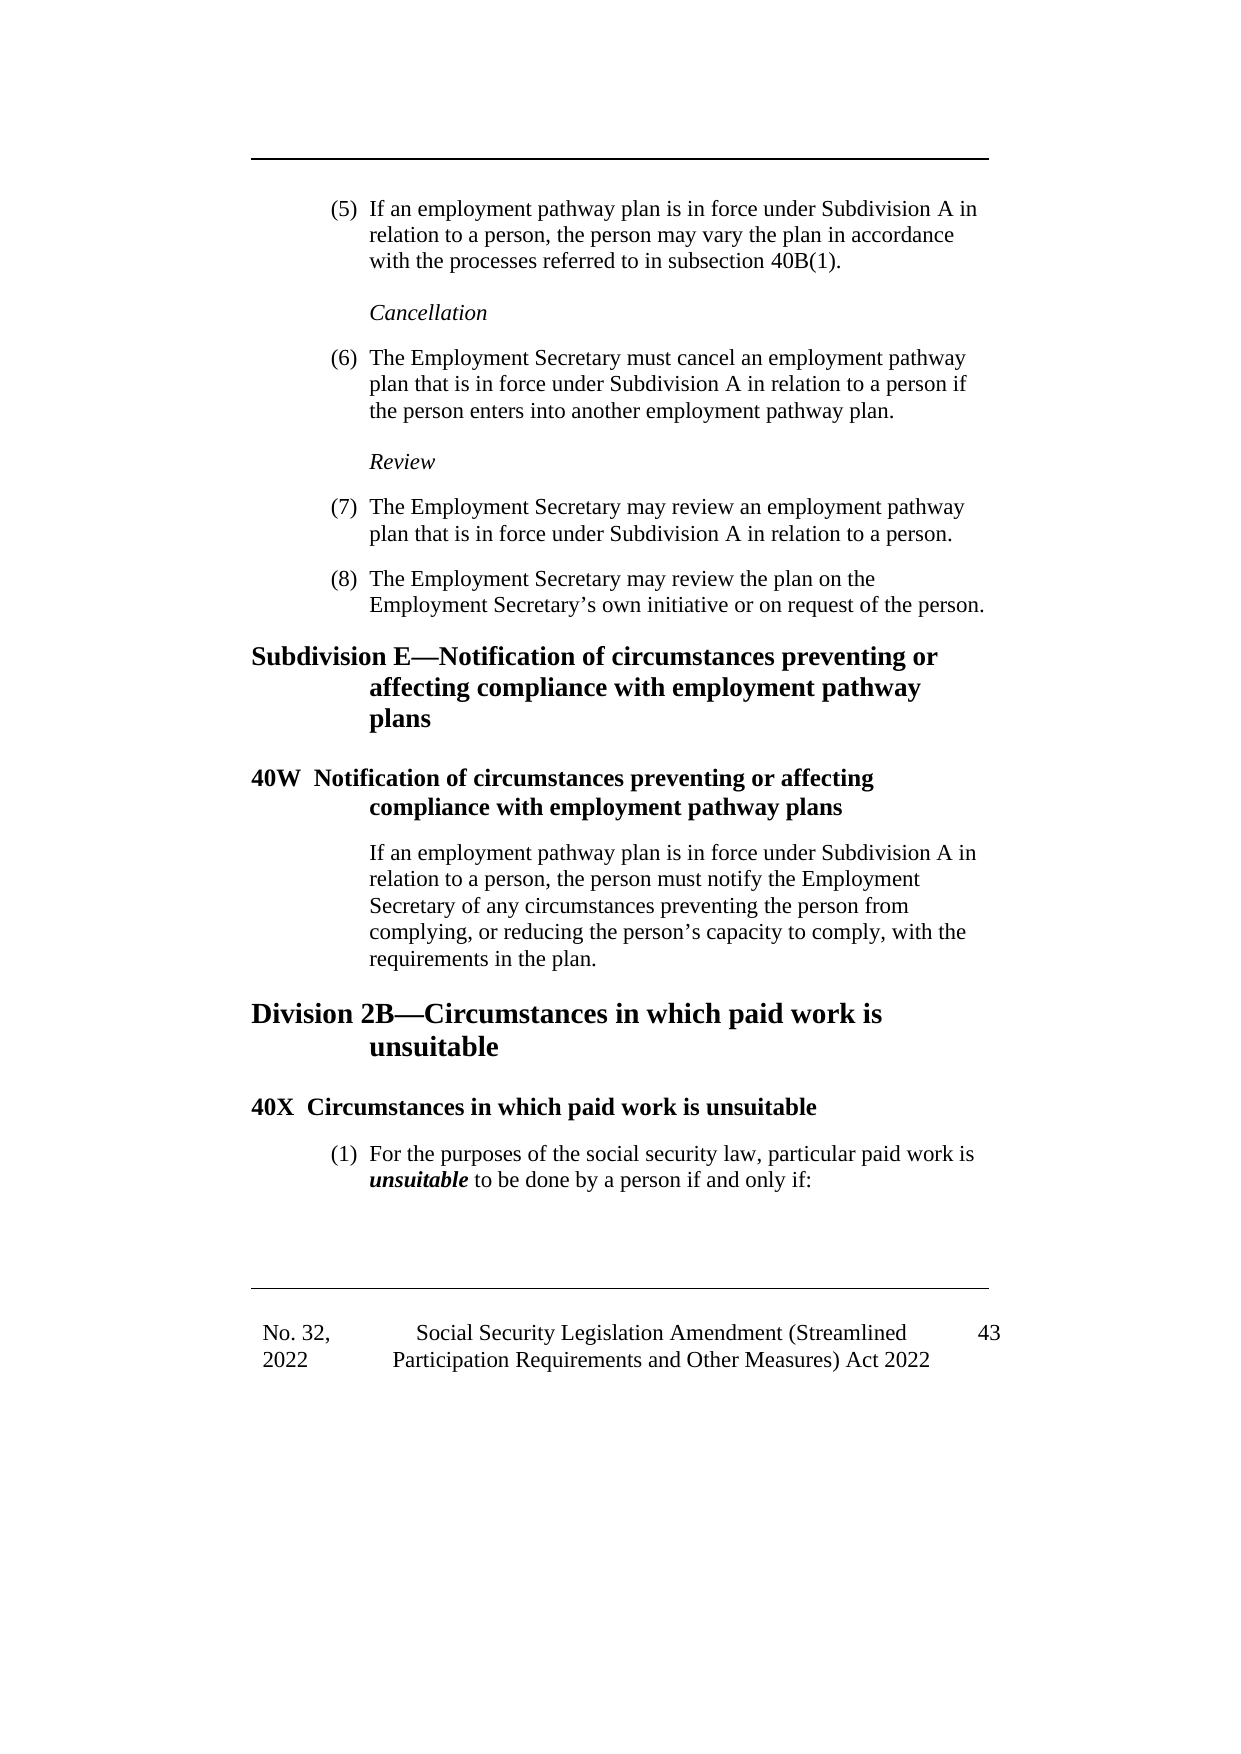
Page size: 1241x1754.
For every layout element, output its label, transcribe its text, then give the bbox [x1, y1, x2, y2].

text Cancellation [369, 299, 989, 325]
text If an employment pathway plan is in force under Subdivision A in relation to a person, the person must notify the Employment Secretary of any circumstances preventing the person from complying, or reducing the person’s capacity to comply, with the requirements in the plan. [251, 839, 989, 971]
text 40X Circumstances in which paid work is unsuitable [251, 1092, 989, 1121]
text Division 2B—Circumstances in which paid work is unsuitable [251, 996, 989, 1063]
text (5) If an employment pathway plan is in force under Subdivision A in relation to a person, the person may vary the plan in accordance with the processes referred to in subsection 40B(1). [251, 195, 989, 274]
text (7) The Employment Secretary may review an employment pathway plan that is in force under Subdivision A in relation to a person. [251, 493, 989, 546]
text (1) For the purposes of the social security law, particular paid work is unsuitable to be done by a person if and only if: [251, 1140, 989, 1192]
text Subdivision E—Notification of circumstances preventing or affecting compliance with employment pathway plans [251, 640, 989, 734]
text (8) The Employment Secretary may review the plan on the Employment Secretary’s own initiative or on request of the person. [251, 565, 989, 617]
text (6) The Employment Secretary must cancel an employment pathway plan that is in force under Subdivision A in relation to a person if the person enters into another employment pathway plan. [251, 344, 989, 423]
text 40W Notification of circumstances preventing or affecting compliance with employment pathway plans [251, 763, 989, 820]
text Review [369, 448, 989, 474]
